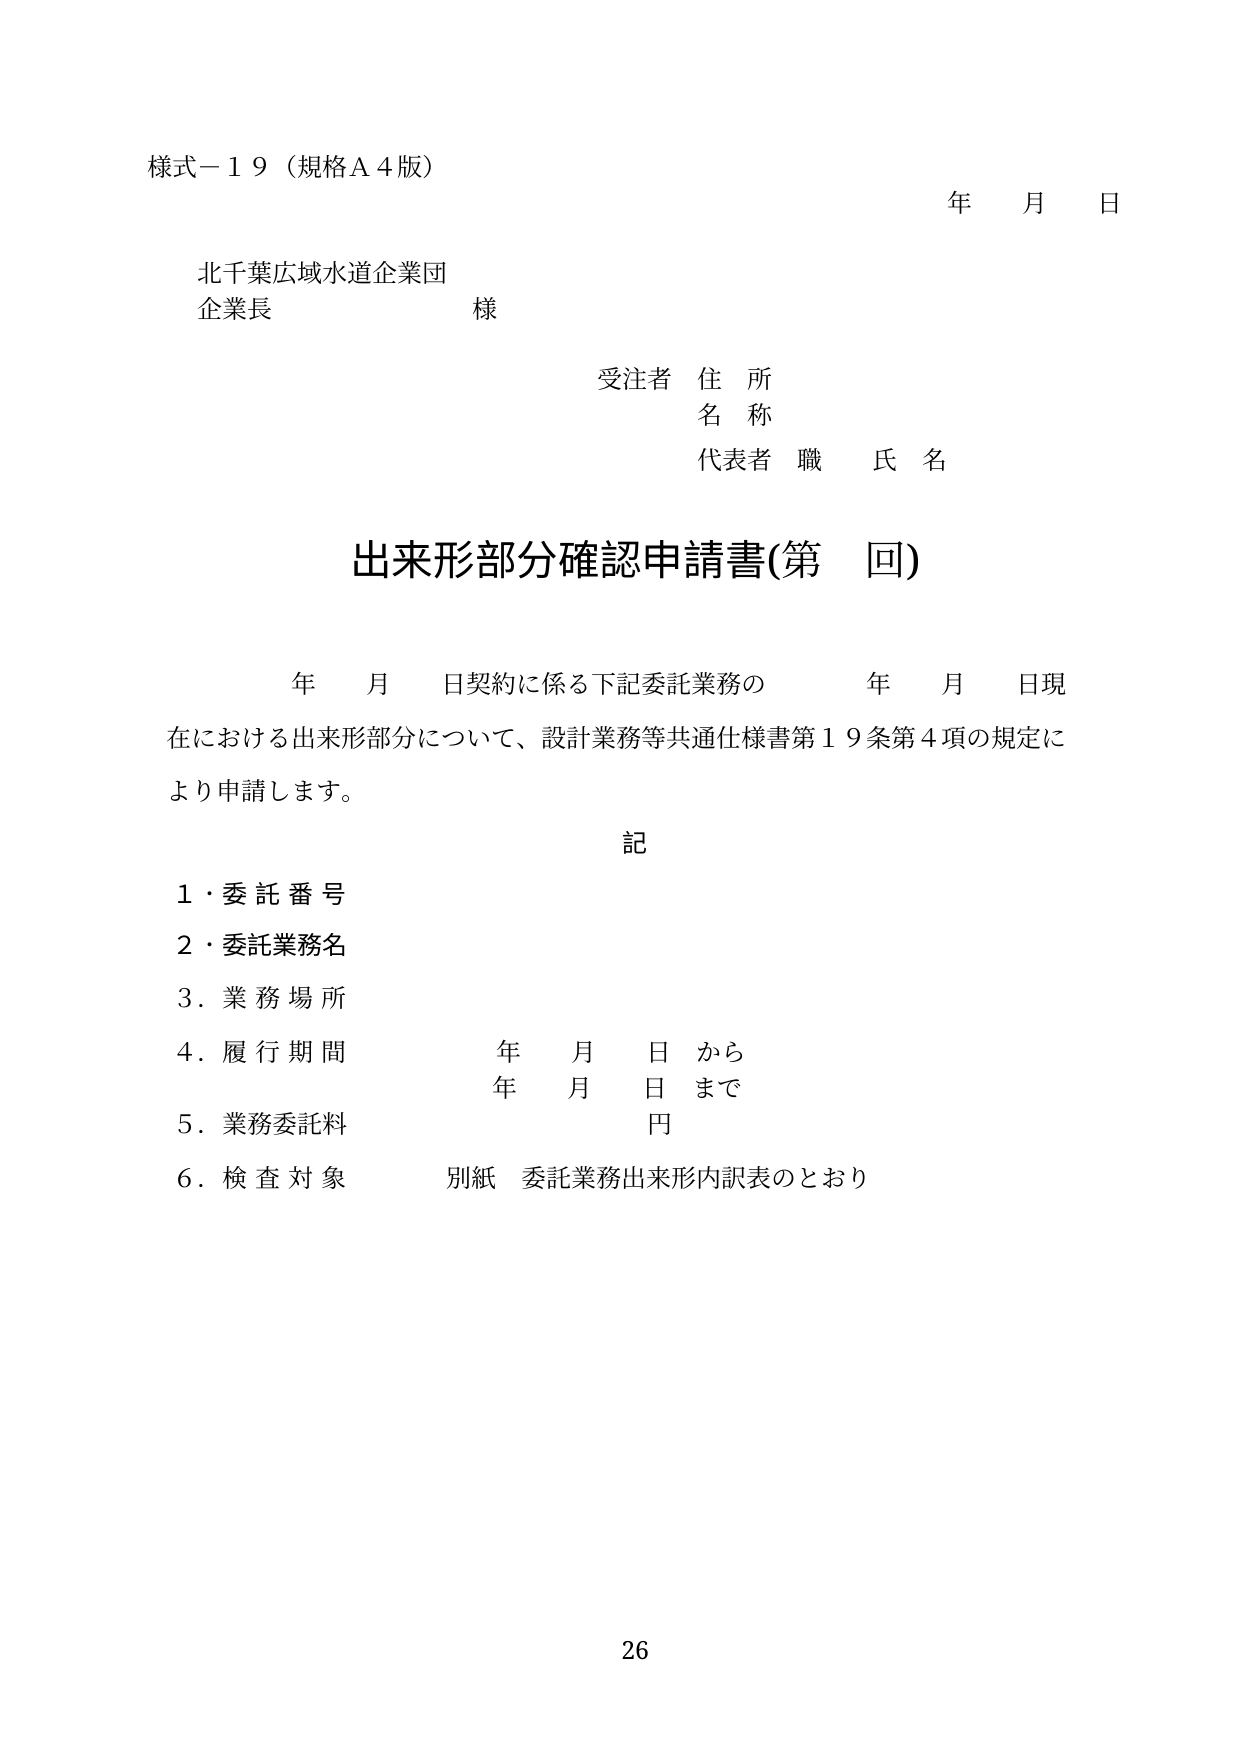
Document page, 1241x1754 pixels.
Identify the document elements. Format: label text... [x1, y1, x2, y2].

text ２．委託業務名 [148, 928, 1122, 962]
text ３．業務場所 [148, 979, 1122, 1015]
text ６．検査対象 別紙 委託業務出来形内訳表のとおり [148, 1159, 1122, 1194]
text 代表者 職 氏 名 [148, 440, 1122, 476]
text 年 月 日契約に係る下記委託業務の 年 月 日現在における出来形部分について、設計業務等共通仕様書第１９条第４項の規定により申請します。 [166, 664, 1079, 808]
text 記 [148, 826, 1122, 860]
text 様式－１９（規格Ａ４版） [148, 148, 1122, 184]
text 受注者 住 所 [148, 359, 1122, 396]
text 年 月 日 まで [148, 1069, 1122, 1105]
text １．委託番号 [148, 877, 1122, 911]
text 名 称 [148, 396, 1122, 440]
text ５．業務委託料 円 [148, 1105, 1122, 1141]
text 企業長 様 [148, 289, 1122, 326]
text 年 月 日 [148, 184, 1122, 219]
text 出来形部分確認申請書(第 回) [148, 527, 1122, 587]
text 北千葉広域水道企業団 [148, 254, 1122, 289]
text ４．履行期間 年 月 日 から [148, 1033, 1122, 1069]
